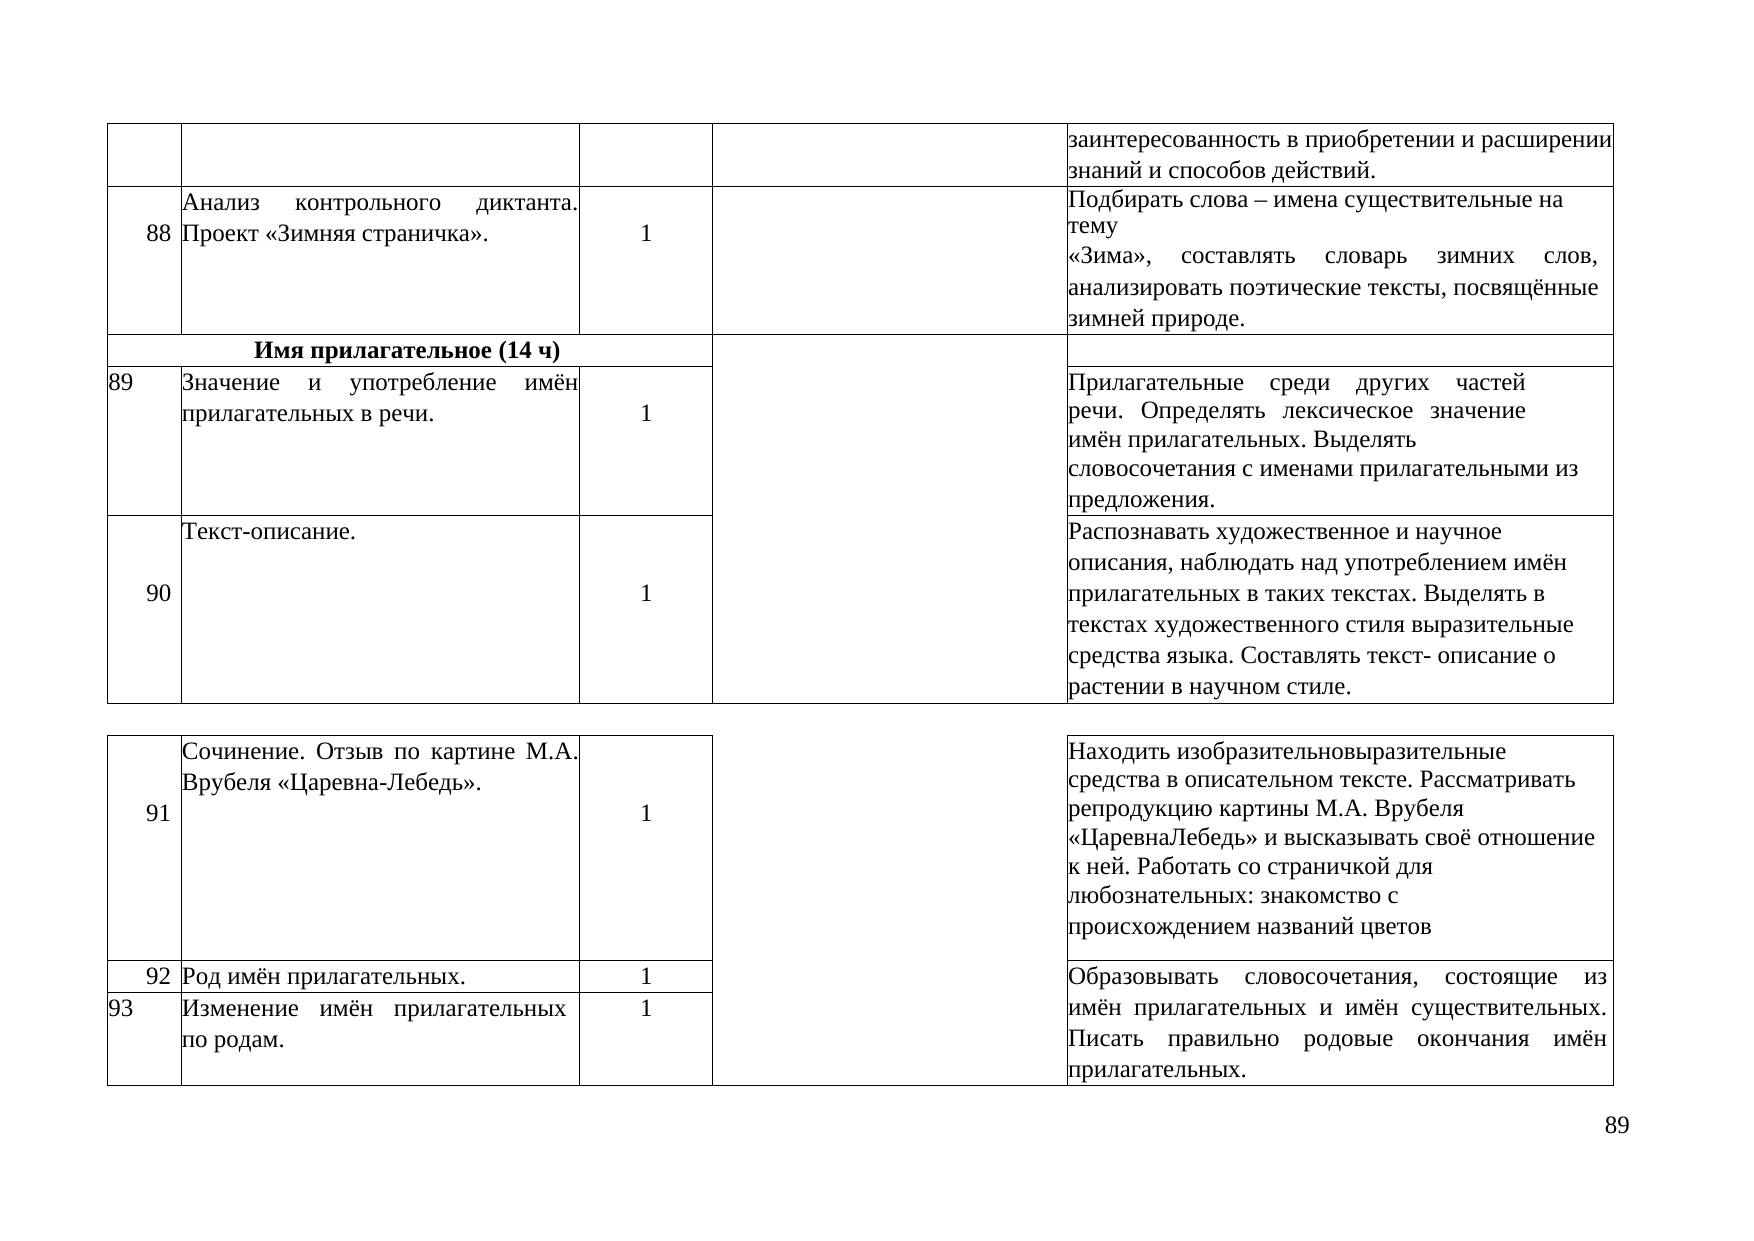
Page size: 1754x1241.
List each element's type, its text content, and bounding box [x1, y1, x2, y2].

table_cell Род имён прилагательных. [182, 961, 579, 992]
table_cell 90 [108, 516, 181, 702]
table_cell 1 [580, 993, 712, 1085]
table_header 1 [580, 736, 712, 959]
table_cell 89 [108, 367, 181, 515]
table_cell Подбирать слова – имена существительные на тему «Зима», составлять словарь зимних слов, анализировать поэтические тексты, посвящённые зимней природе. [1068, 187, 1613, 334]
table_cell [713, 335, 1067, 702]
table_cell 80 [108, 124, 181, 186]
table_cell 88 [108, 187, 181, 334]
table_cell 1 [580, 124, 712, 186]
table_cell Анализ контрольного диктанта. Проект «Зимняя страничка». [182, 187, 579, 334]
table_header Сочинение. Отзыв по картине М.А. Врубеля «Царевна-Лебедь». [182, 736, 579, 959]
table_header Находить изобразительновыразительные средства в описательном тексте. Рассматривать репродукцию картины М.А. Врубеля «ЦаревнаЛебедь» и высказывать своё отношение к ней. Работать со страничкой для любознательных: знакомство с происхождением названий цветов [1068, 736, 1613, 959]
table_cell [182, 124, 579, 186]
table_cell Прилагательные среди других частей речи. Определять лексическое значение имён прилагательных. Выделять словосочетания с именами прилагательными из предложения. [1068, 367, 1613, 515]
table_cell 1 [580, 187, 712, 334]
table_cell Образовывать словосочетания, состоящие из имён прилагательных и имён существительных. Писать правильно родовые окончания имён прилагательных. [1068, 961, 1613, 1085]
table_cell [1068, 124, 1613, 186]
table_cell Распознавать художественное и научное описания, наблюдать над употреблением имён прилагательных в таких текстах. Выделять в текстах художественного стиля выразительные средства языка. Составлять текст- описание о растении в научном стиле. [1068, 516, 1613, 702]
table_cell Имя прилагательное (14 ч) [108, 335, 712, 366]
table_cell [713, 187, 1067, 334]
table_cell Текст-описание. [182, 516, 579, 702]
table_cell Изменение имён прилагательных по родам. [182, 993, 579, 1085]
table_header [713, 735, 1067, 1085]
table_cell 1 [580, 367, 712, 515]
table_cell [713, 124, 1067, 186]
table_header 91 [108, 736, 181, 959]
table_cell Значение и употребление имён прилагательных в речи. [182, 367, 579, 515]
table_cell 1 [580, 961, 712, 992]
table_cell 1 [580, 516, 712, 702]
table_cell 92 [108, 961, 181, 992]
table_cell 93 [108, 993, 181, 1085]
table_cell [1068, 335, 1613, 366]
